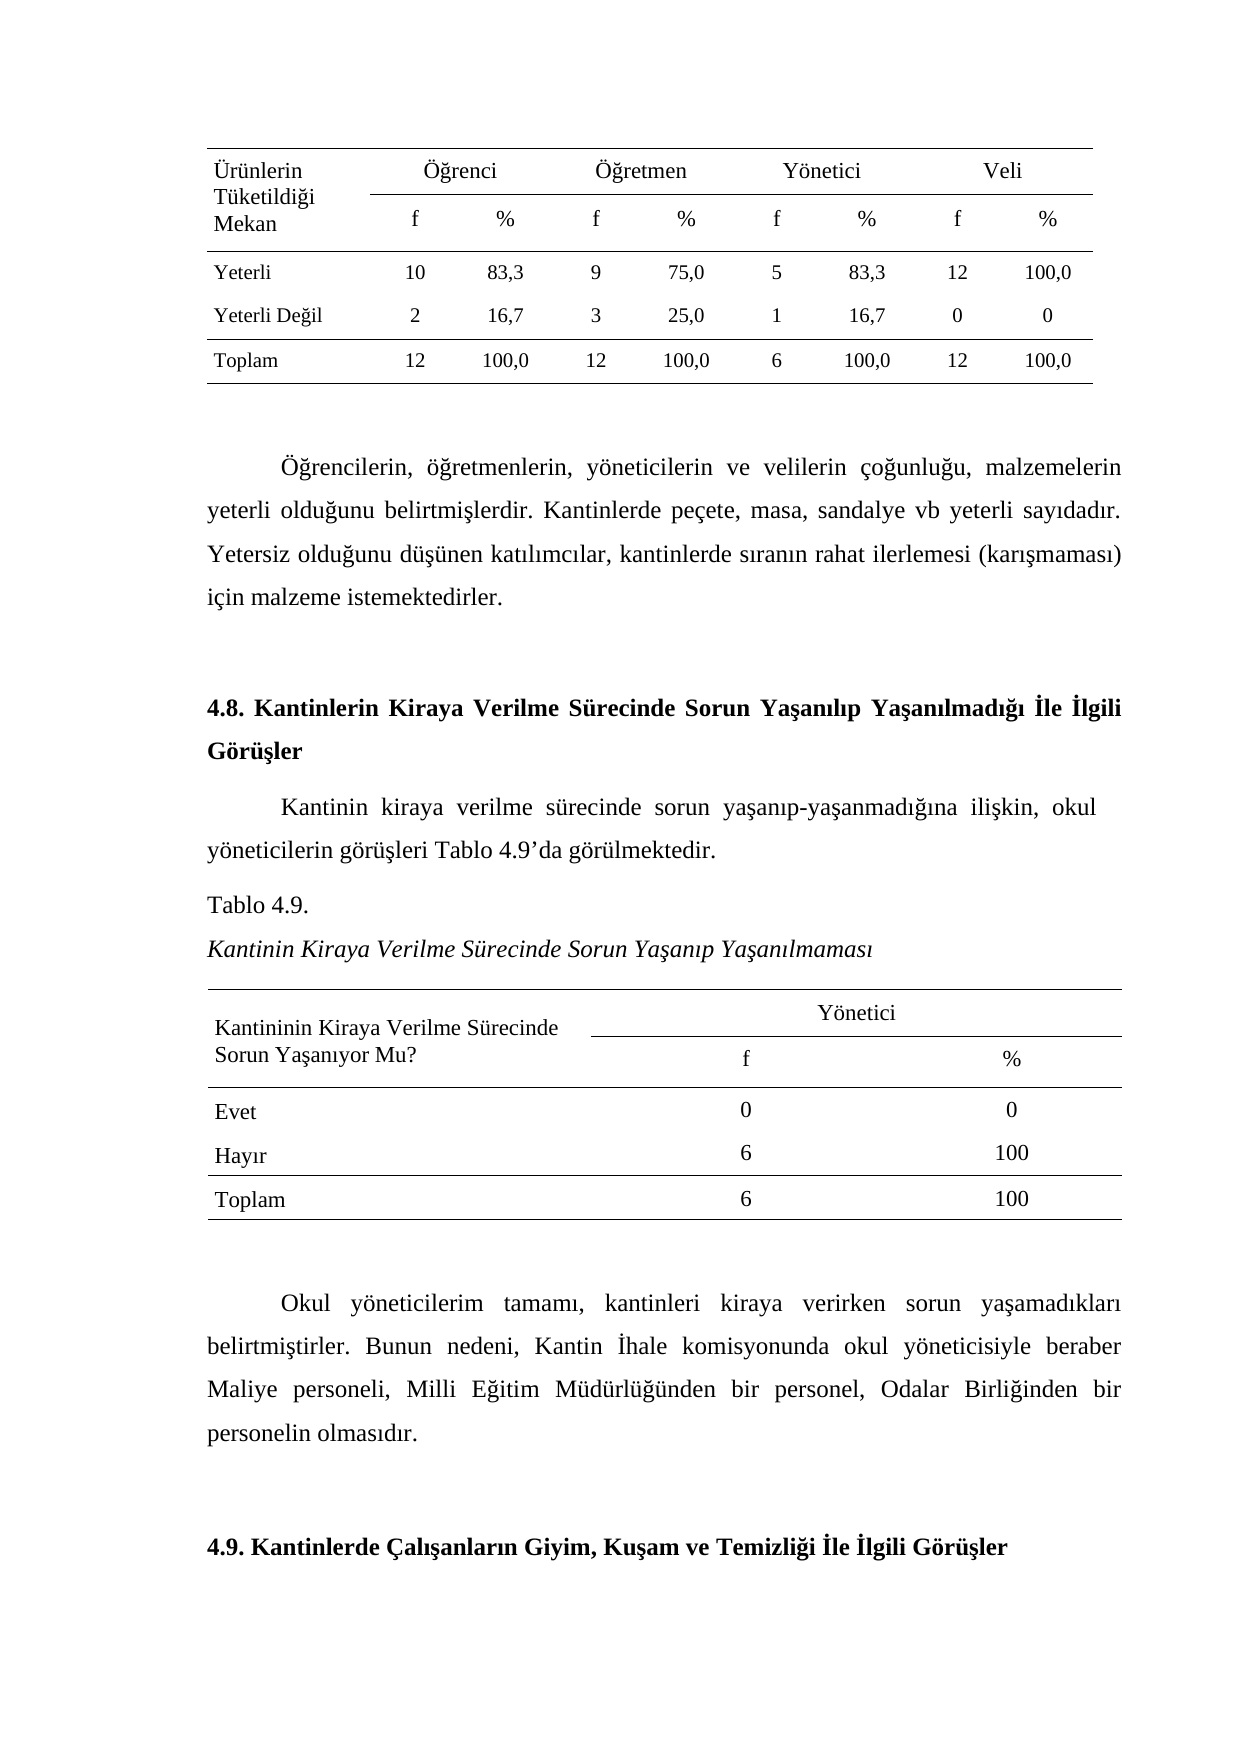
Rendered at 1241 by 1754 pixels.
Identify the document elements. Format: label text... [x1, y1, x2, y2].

table_cell Toplam [208, 1176, 591, 1219]
table_cell Toplam [207, 340, 370, 383]
table_cell % [1003, 195, 1093, 251]
table_cell f [551, 195, 641, 251]
table_cell 75,0 [641, 252, 731, 295]
table_cell 83,3 [822, 252, 912, 295]
table_cell 12 [912, 252, 1002, 295]
table_cell 6 [591, 1131, 901, 1175]
table_cell 100,0 [1003, 340, 1093, 383]
text Kantinin Kiraya Verilme Sürecinde Sorun Yaşanıp Yaşanılmaması [207, 934, 1098, 962]
table_cell 100 [901, 1176, 1122, 1219]
table_cell f [591, 1037, 901, 1087]
text Kantinin kiraya verilme sürecinde sorun yaşanıp-yaşanmadığına ilişkin, okul yöneticilerin görüşleri Tablo 4.9’da görülmektedir. [207, 792, 1098, 864]
table_cell 16,7 [460, 295, 551, 339]
table_header Ürünlerin Tüketildiği Mekan [207, 149, 370, 251]
table_header Yönetici [731, 149, 912, 194]
table_cell f [912, 195, 1002, 251]
text Okul yöneticilerim tamamı, kantinleri kiraya verirken sorun yaşamadıkları belirtmiştirler. Bunun nedeni, Kantin İhale komisyonunda okul yöneticisiyle beraber Maliye personeli, Milli Eğitim Müdürlüğünden bir personel, Odalar Birliğinden bir personelin olmasıdır. [207, 1288, 1122, 1446]
table_cell 5 [731, 252, 822, 295]
table_cell 9 [551, 252, 641, 295]
table_header Öğretmen [551, 149, 731, 194]
table_cell Evet [208, 1088, 591, 1131]
table_cell % [641, 195, 731, 251]
table_cell Hayır [208, 1131, 591, 1175]
table_cell Yeterli [207, 252, 370, 295]
table_header Yönetici [591, 990, 1122, 1036]
table_cell 12 [370, 340, 460, 383]
table_cell 0 [591, 1088, 901, 1131]
table_cell 100,0 [1003, 252, 1093, 295]
table_cell 25,0 [641, 295, 731, 339]
table_cell Yeterli Değil [207, 295, 370, 339]
text Öğrencilerin, öğretmenlerin, yöneticilerin ve velilerin çoğunluğu, malzemelerin yeterli olduğunu belirtmişlerdir. Kantinlerde peçete, masa, sandalye vb yeterli sayıdadır. Yetersiz olduğunu düşünen katılımcılar, kantinlerde sıranın rahat ilerlemesi (karışmaması) için malzeme istemektedirler. [207, 452, 1122, 611]
table_cell 6 [591, 1176, 901, 1219]
table_cell 100,0 [641, 340, 731, 383]
table_cell 83,3 [460, 252, 551, 295]
table_cell 100,0 [460, 340, 551, 383]
table_cell % [901, 1037, 1122, 1087]
table_cell 3 [551, 295, 641, 339]
table_header Öğrenci [370, 149, 551, 194]
table_cell % [460, 195, 551, 251]
table_cell % [822, 195, 912, 251]
text 4.8. Kantinlerin Kiraya Verilme Sürecinde Sorun Yaşanılıp Yaşanılmadığı İle İlgili Görüşler [207, 693, 1122, 765]
table_cell 12 [912, 340, 1002, 383]
table_cell f [731, 195, 822, 251]
table_cell 16,7 [822, 295, 912, 339]
table_cell 2 [370, 295, 460, 339]
table_cell 6 [731, 340, 822, 383]
text 4.9. Kantinlerde Çalışanların Giyim, Kuşam ve Temizliği İle İlgili Görüşler [207, 1532, 1122, 1561]
table_cell 12 [551, 340, 641, 383]
table_cell 0 [901, 1088, 1122, 1131]
table_header Kantininin Kiraya Verilme Sürecinde Sorun Yaşanıyor Mu? [208, 990, 591, 1087]
table_cell f [370, 195, 460, 251]
table_cell 10 [370, 252, 460, 295]
table_cell 0 [1003, 295, 1093, 339]
table_cell 0 [912, 295, 1002, 339]
table_cell 1 [731, 295, 822, 339]
table_cell 100,0 [822, 340, 912, 383]
table_header Veli [912, 149, 1093, 194]
text Tablo 4.9. [207, 891, 1098, 919]
table_cell 100 [901, 1131, 1122, 1175]
